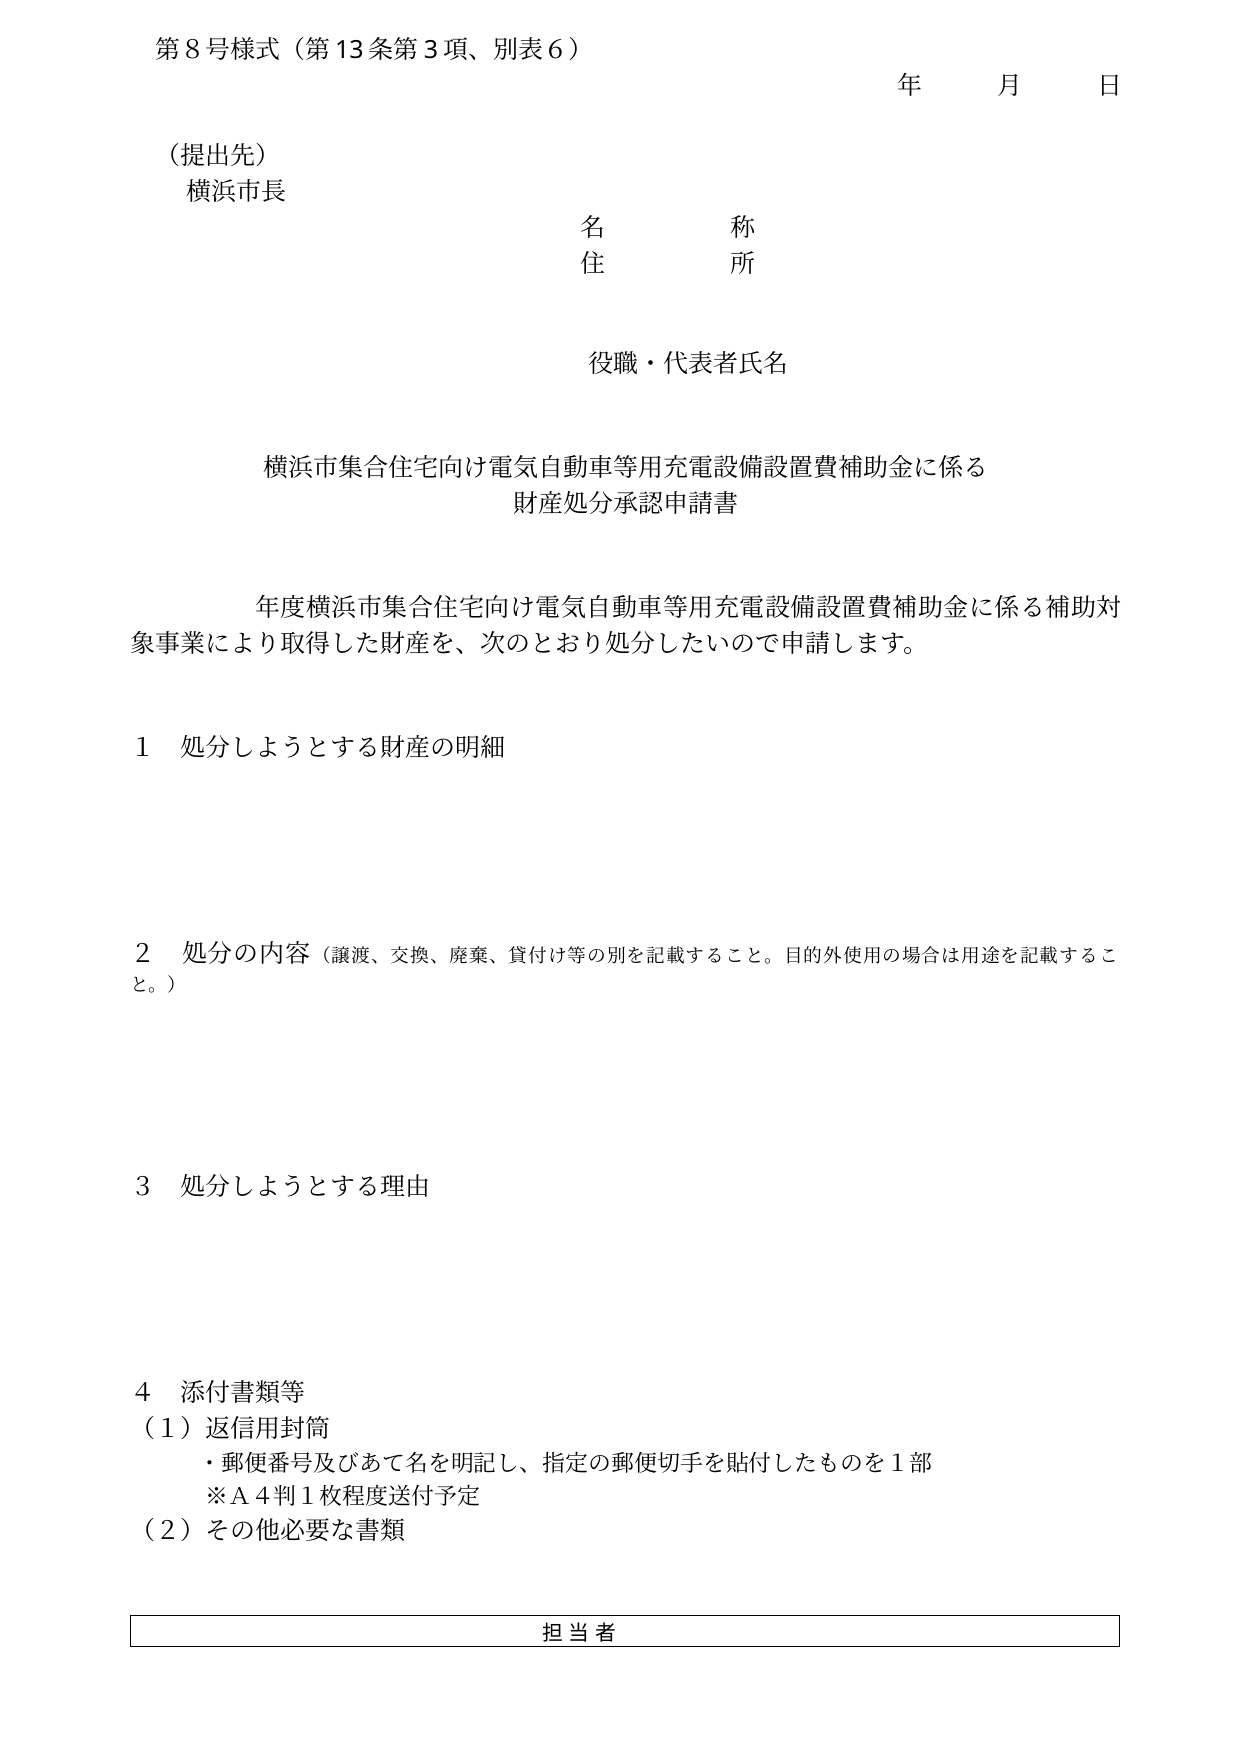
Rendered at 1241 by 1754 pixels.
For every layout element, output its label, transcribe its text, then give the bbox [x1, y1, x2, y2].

text 年 月 日 [130, 66, 1122, 102]
text １ 処分しようとする財産の明細 [130, 727, 1122, 763]
text 財産処分承認申請書 [130, 483, 1122, 519]
text ※Ａ４判１枚程度送付予定 [130, 1478, 1122, 1511]
text 年度横浜市集合住宅向け電気自動車等用充電設備設置費補助金に係る補助対象事業により取得した財産を、次のとおり処分したいので申請します。 [130, 587, 1122, 659]
text 名 称 [130, 207, 1022, 243]
text 第８号様式（第13条第3項、別表６） [130, 29, 1122, 66]
text （１）返信用封筒 [130, 1409, 1122, 1445]
text 横浜市長 [130, 172, 1122, 207]
text （２）その他必要な書類 [130, 1511, 1122, 1547]
text 役職・代表者氏名 [130, 343, 1022, 379]
text ３ 処分しようとする理由 [130, 1167, 1122, 1203]
text （提出先） [130, 136, 1122, 172]
text ２ 処分の内容（譲渡、交換、廃棄、貸付け等の別を記載すること。目的外使用の場合は用途を記載すること。） [130, 933, 1122, 996]
text ４ 添付書類等 [130, 1373, 1122, 1409]
table_header 担 当 者 [131, 1616, 1119, 1646]
text ・郵便番号及びあて名を明記し、指定の郵便切手を貼付したものを１部 [130, 1445, 1122, 1478]
text 横浜市集合住宅向け電気自動車等用充電設備設置費補助金に係る [130, 447, 1122, 483]
text 住 所 [130, 243, 1022, 279]
